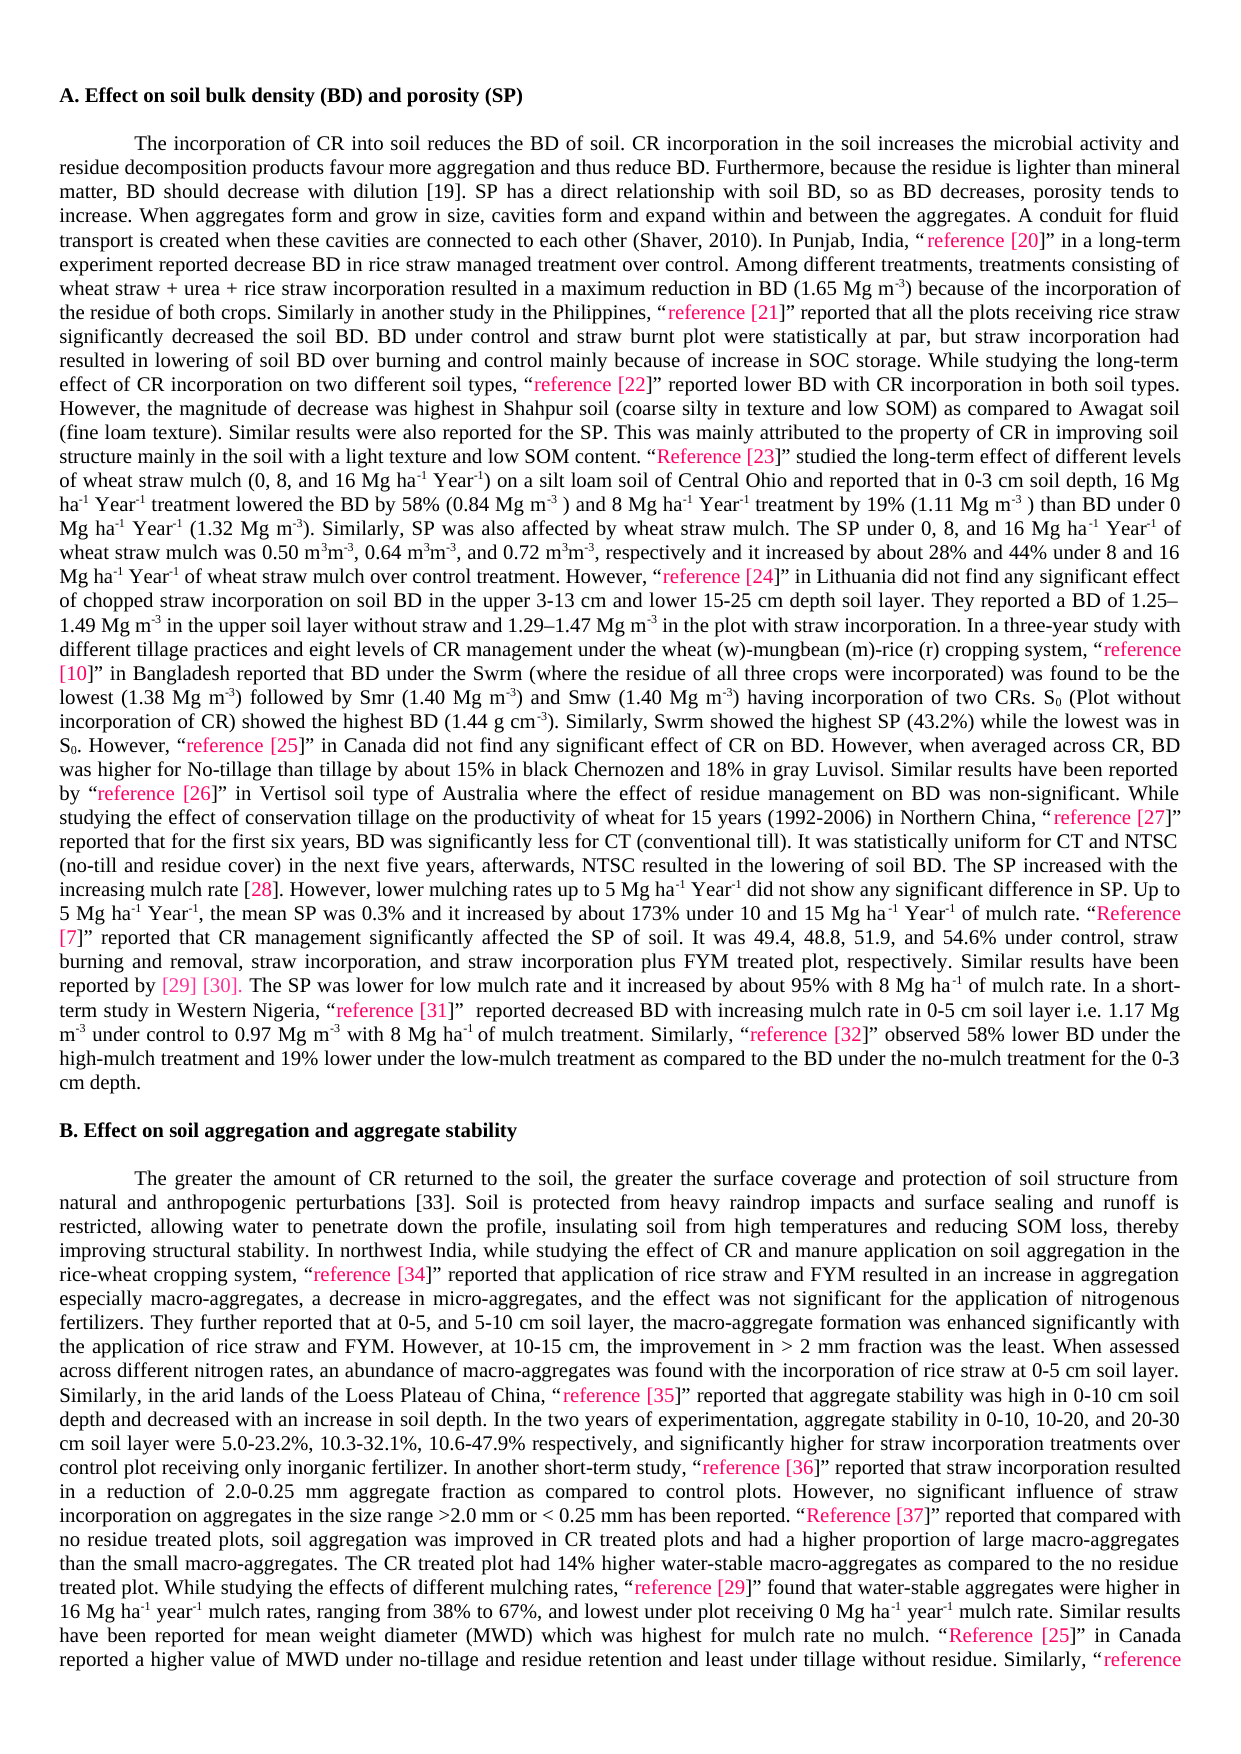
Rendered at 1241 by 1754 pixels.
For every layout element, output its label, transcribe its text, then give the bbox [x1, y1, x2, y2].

text A. Effect on soil bulk density (BD) and porosity (SP) [59, 83, 1181, 107]
text The incorporation of CR into soil reduces the BD of soil. CR incorporation in the soil increases the microbial activity and residue decomposition products favour more aggregation and thus reduce BD. Furthermore, because the residue is lighter than mineral matter, BD should decrease with dilution [19]. SP has a direct relationship with soil BD, so as BD decreases, porosity tends to increase. When aggregates form and grow in size, cavities form and expand within and between the aggregates. A conduit for fluid transport is created when these cavities are connected to each other (Shaver, 2010). In Punjab, India, “reference [20]” in a long-term experiment reported decrease BD in rice straw managed treatment over control. Among different treatments, treatments consisting of wheat straw + urea + rice straw incorporation resulted in a maximum reduction in BD (1.65 Mg m-3) because of the incorporation of the residue of both crops. Similarly in another study in the Philippines, “reference [21]” reported that all the plots receiving rice straw significantly decreased the soil BD. BD under control and straw burnt plot were statistically at par, but straw incorporation had resulted in lowering of soil BD over burning and control mainly because of increase in SOC storage. While studying the long-term effect of CR incorporation on two different soil types, “reference [22]” reported lower BD with CR incorporation in both soil types. However, the magnitude of decrease was highest in Shahpur soil (coarse silty in texture and low SOM) as compared to Awagat soil (fine loam texture). Similar results were also reported for the SP. This was mainly attributed to the property of CR in improving soil structure mainly in the soil with a light texture and low SOM content. “Reference [23]” studied the long-term effect of different levels of wheat straw mulch (0, 8, and 16 Mg ha-1 Year-1) on a silt loam soil of Central Ohio and reported that in 0-3 cm soil depth, 16 Mg ha-1 Year-1 treatment lowered the BD by 58% (0.84 Mg m-3 ) and 8 Mg ha-1 Year-1 treatment by 19% (1.11 Mg m-3 ) than BD under 0 Mg ha-1 Year-1 (1.32 Mg m-3). Similarly, SP was also affected by wheat straw mulch. The SP under 0, 8, and 16 Mg ha-1 Year-1 of wheat straw mulch was 0.50 m3m-3, 0.64 m3m-3, and 0.72 m3m-3, respectively and it increased by about 28% and 44% under 8 and 16 Mg ha-1 Year-1 of wheat straw mulch over control treatment. However, “reference [24]” in Lithuania did not find any significant effect of chopped straw incorporation on soil BD in the upper 3-13 cm and lower 15-25 cm depth soil layer. They reported a BD of 1.25–1.49 Mg m-3 in the upper soil layer without straw and 1.29–1.47 Mg m-3 in the plot with straw incorporation. In a three-year study with different tillage practices and eight levels of CR management under the wheat (w)-mungbean (m)-rice (r) cropping system, “reference [10]” in Bangladesh reported that BD under the Swrm (where the residue of all three crops were incorporated) was found to be the lowest (1.38 Mg m-3) followed by Smr (1.40 Mg m-3) and Smw (1.40 Mg m-3) having incorporation of two CRs. S0 (Plot without incorporation of CR) showed the highest BD (1.44 g cm-3). Similarly, Swrm showed the highest SP (43.2%) while the lowest was in S0. However, “reference [25]” in Canada did not find any significant effect of CR on BD. However, when averaged across CR, BD was higher for No-tillage than tillage by about 15% in black Chernozen and 18% in gray Luvisol. Similar results have been reported by “reference [26]” in Vertisol soil type of Australia where the effect of residue management on BD was non-significant. While studying the effect of conservation tillage on the productivity of wheat for 15 years (1992-2006) in Northern China, “reference [27]” reported that for the first six years, BD was significantly less for CT (conventional till). It was statistically uniform for CT and NTSC (no-till and residue cover) in the next five years, afterwards, NTSC resulted in the lowering of soil BD. The SP increased with the increasing mulch rate [28]. However, lower mulching rates up to 5 Mg ha-1 Year-1 did not show any significant difference in SP. Up to 5 Mg ha-1 Year-1, the mean SP was 0.3% and it increased by about 173% under 10 and 15 Mg ha-1 Year-1 of mulch rate. “Reference [7]” reported that CR management significantly affected the SP of soil. It was 49.4, 48.8, 51.9, and 54.6% under control, straw burning and removal, straw incorporation, and straw incorporation plus FYM treated plot, respectively. Similar results have been reported by [29] [30]. The SP was lower for low mulch rate and it increased by about 95% with 8 Mg ha-1 of mulch rate. In a short-term study in Western Nigeria, “reference [31]” reported decreased BD with increasing mulch rate in 0-5 cm soil layer i.e. 1.17 Mg m-3 under control to 0.97 Mg m-3 with 8 Mg ha-1 of mulch treatment. Similarly, “reference [32]” observed 58% lower BD under the high-mulch treatment and 19% lower under the low-mulch treatment as compared to the BD under the no-mulch treatment for the 0-3 cm depth. [59, 131, 1181, 1094]
text B. Effect on soil aggregation and aggregate stability [59, 1118, 1181, 1142]
